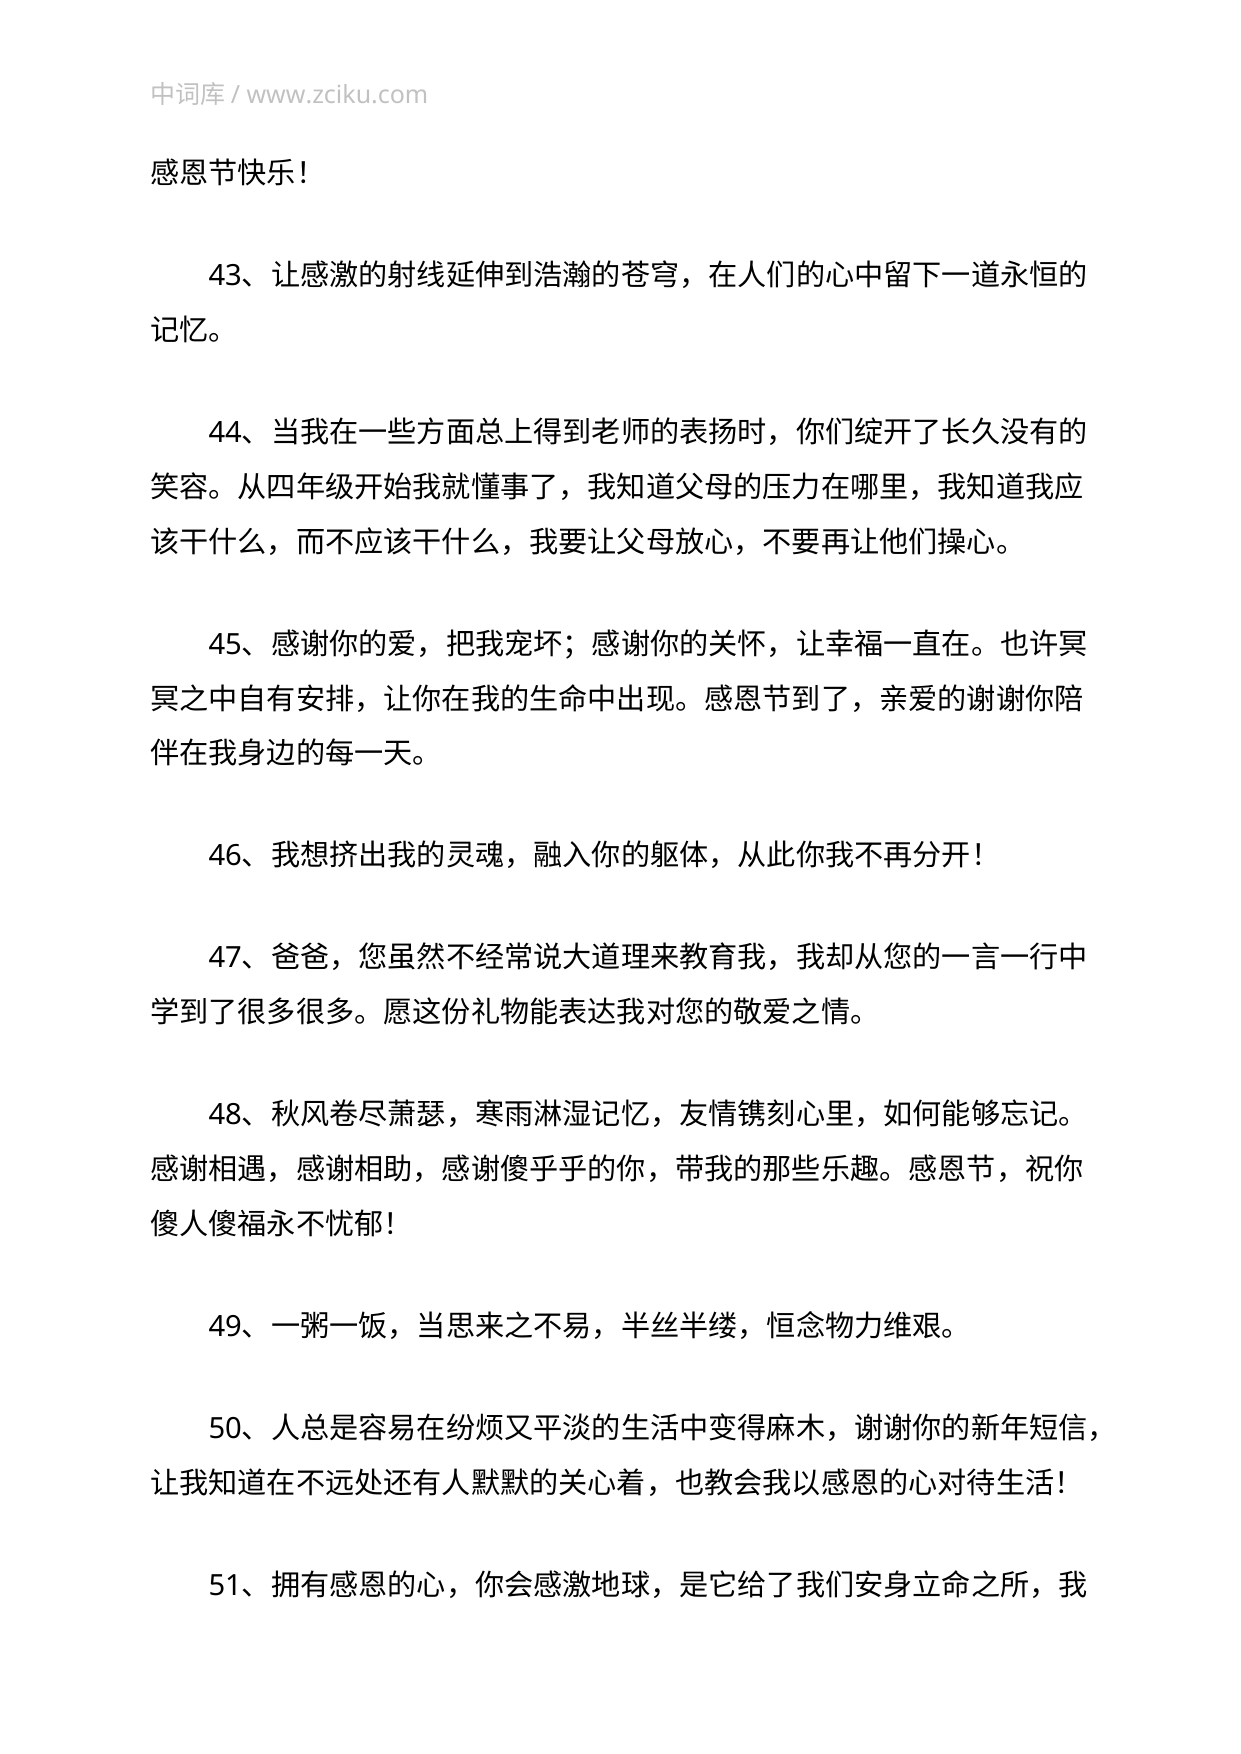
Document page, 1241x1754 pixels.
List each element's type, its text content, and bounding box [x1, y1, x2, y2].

text 50、人总是容易在纷烦又平淡的生活中变得麻木，谢谢你的新年短信，让我知道在不远处还有人默默的关心着，也教会我以感恩的心对待生活！ [150, 1404, 1090, 1502]
text 43、让感激的射线延伸到浩瀚的苍穹，在人们的心中留下一道永恒的记忆。 [150, 252, 1090, 349]
text 44、当我在一些方面总上得到老师的表扬时，你们绽开了长久没有的笑容。从四年级开始我就懂事了，我知道父母的压力在哪里，我知道我应该干什么，而不应该干什么，我要让父母放心，不要再让他们操心。 [150, 408, 1090, 561]
text 46、我想挤出我的灵魂，融入你的躯体，从此你我不再分开！ [150, 832, 1090, 874]
text 45、感谢你的爱，把我宠坏；感谢你的关怀，让幸福一直在。也许冥冥之中自有安排，让你在我的生命中出现。感恩节到了，亲爱的谢谢你陪伴在我身边的每一天。 [150, 620, 1090, 772]
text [150, 150, 1090, 192]
text 49、一粥一饭，当思来之不易，半丝半缕，恒念物力维艰。 [150, 1302, 1090, 1345]
text 47、爸爸，您虽然不经常说大道理来教育我，我却从您的一言一行中学到了很多很多。愿这份礼物能表达我对您的敬爱之情。 [150, 934, 1090, 1031]
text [150, 1561, 1090, 1603]
text 48、秋风卷尽萧瑟，寒雨淋湿记忆，友情镌刻心里，如何能够忘记。感谢相遇，感谢相助，感谢傻乎乎的你，带我的那些乐趣。感恩节，祝你傻人傻福永不忧郁！ [150, 1091, 1090, 1243]
